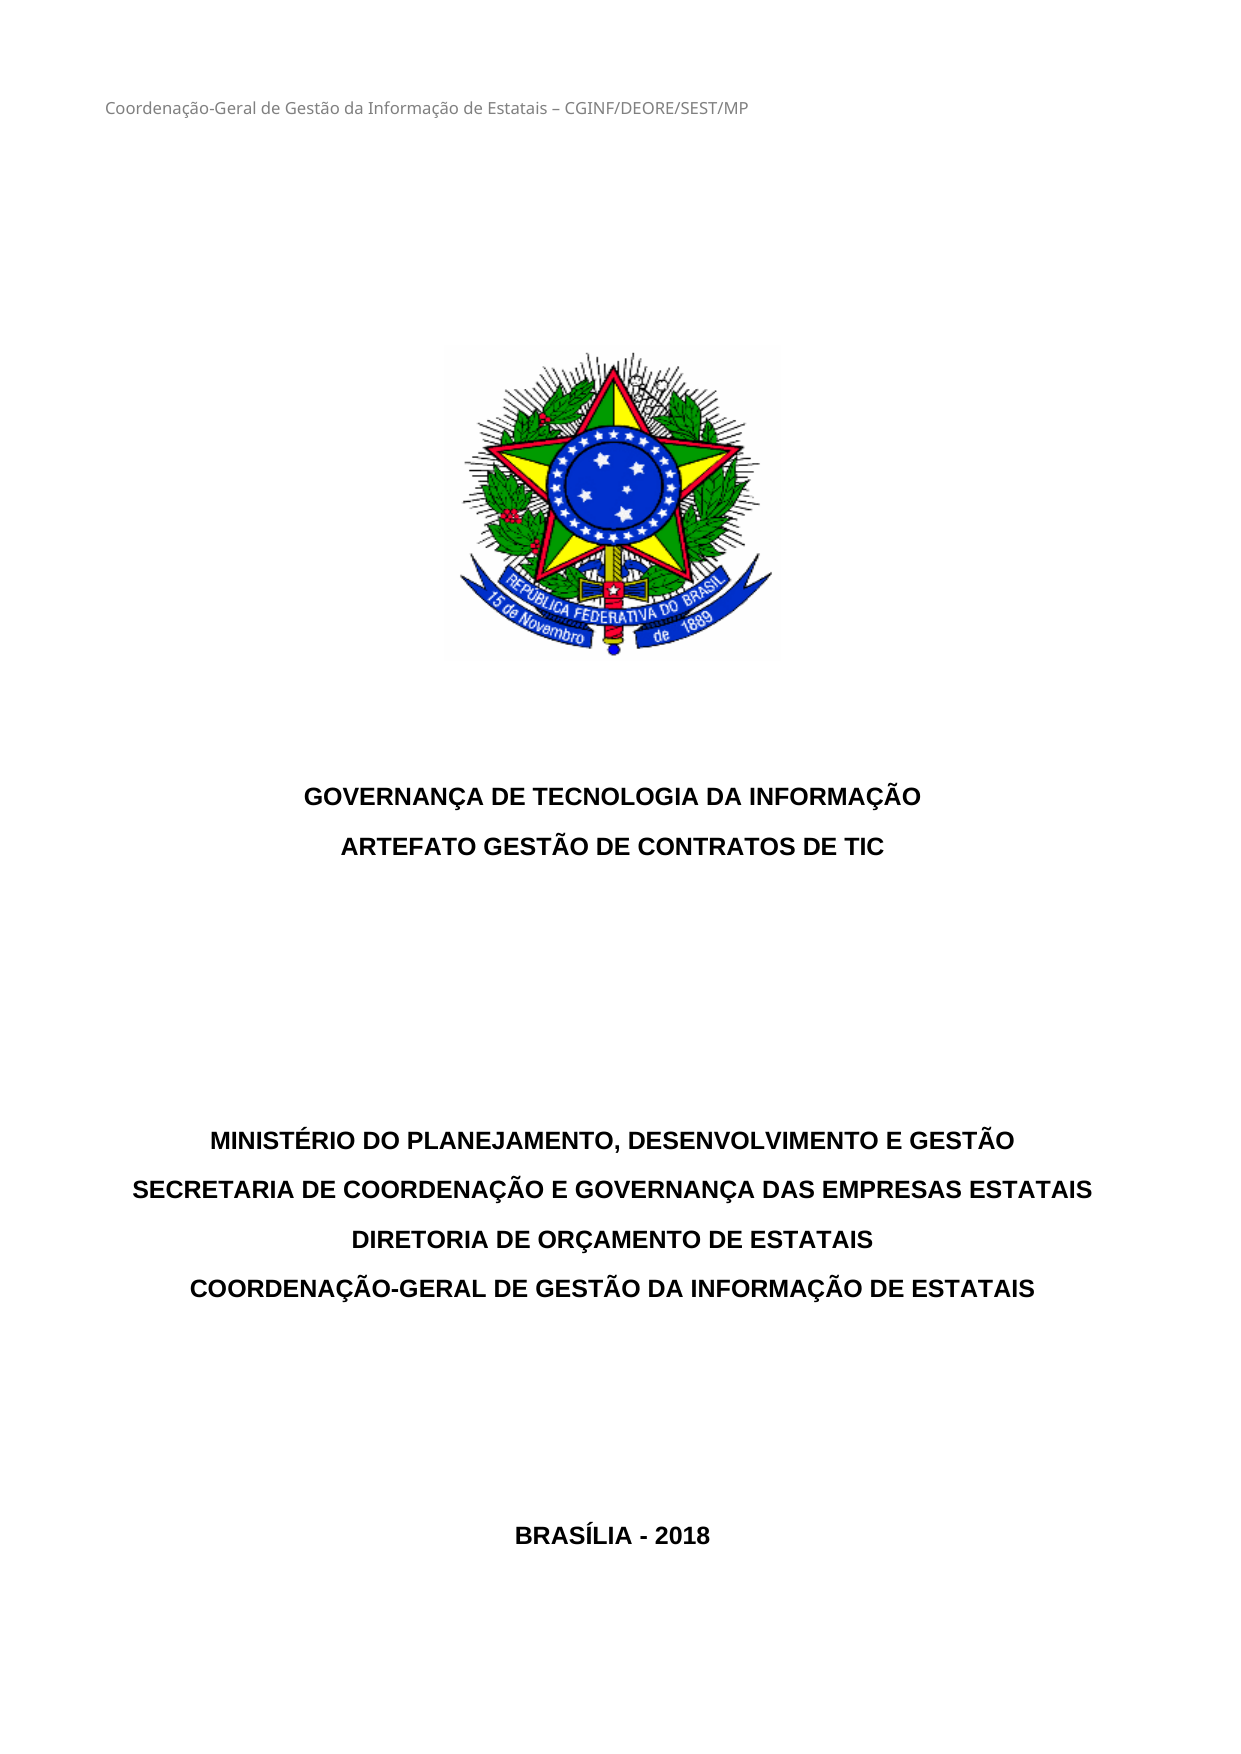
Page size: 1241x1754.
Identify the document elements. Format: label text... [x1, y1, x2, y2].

text DIRETORIA DE ORÇAMENTO DE ESTATAIS [105, 1225, 1120, 1253]
text GOVERNANÇA DE TECNOLOGIA DA INFORMAÇÃO [105, 782, 1120, 811]
text SECRETARIA DE COORDENAÇÃO E GOVERNANÇA DAS EMPRESAS ESTATAIS [105, 1175, 1120, 1204]
text BRASÍLIA - 2018 [105, 1521, 1120, 1550]
text ARTEFATO GESTÃO DE CONTRATOS DE TIC [105, 832, 1120, 860]
text MINISTÉRIO DO PLANEJAMENTO, DESENVOLVIMENTO E GESTÃO [105, 1126, 1120, 1155]
text COORDENAÇÃO-GERAL DE GESTÃO DA INFORMAÇÃO DE ESTATAIS [105, 1274, 1120, 1303]
